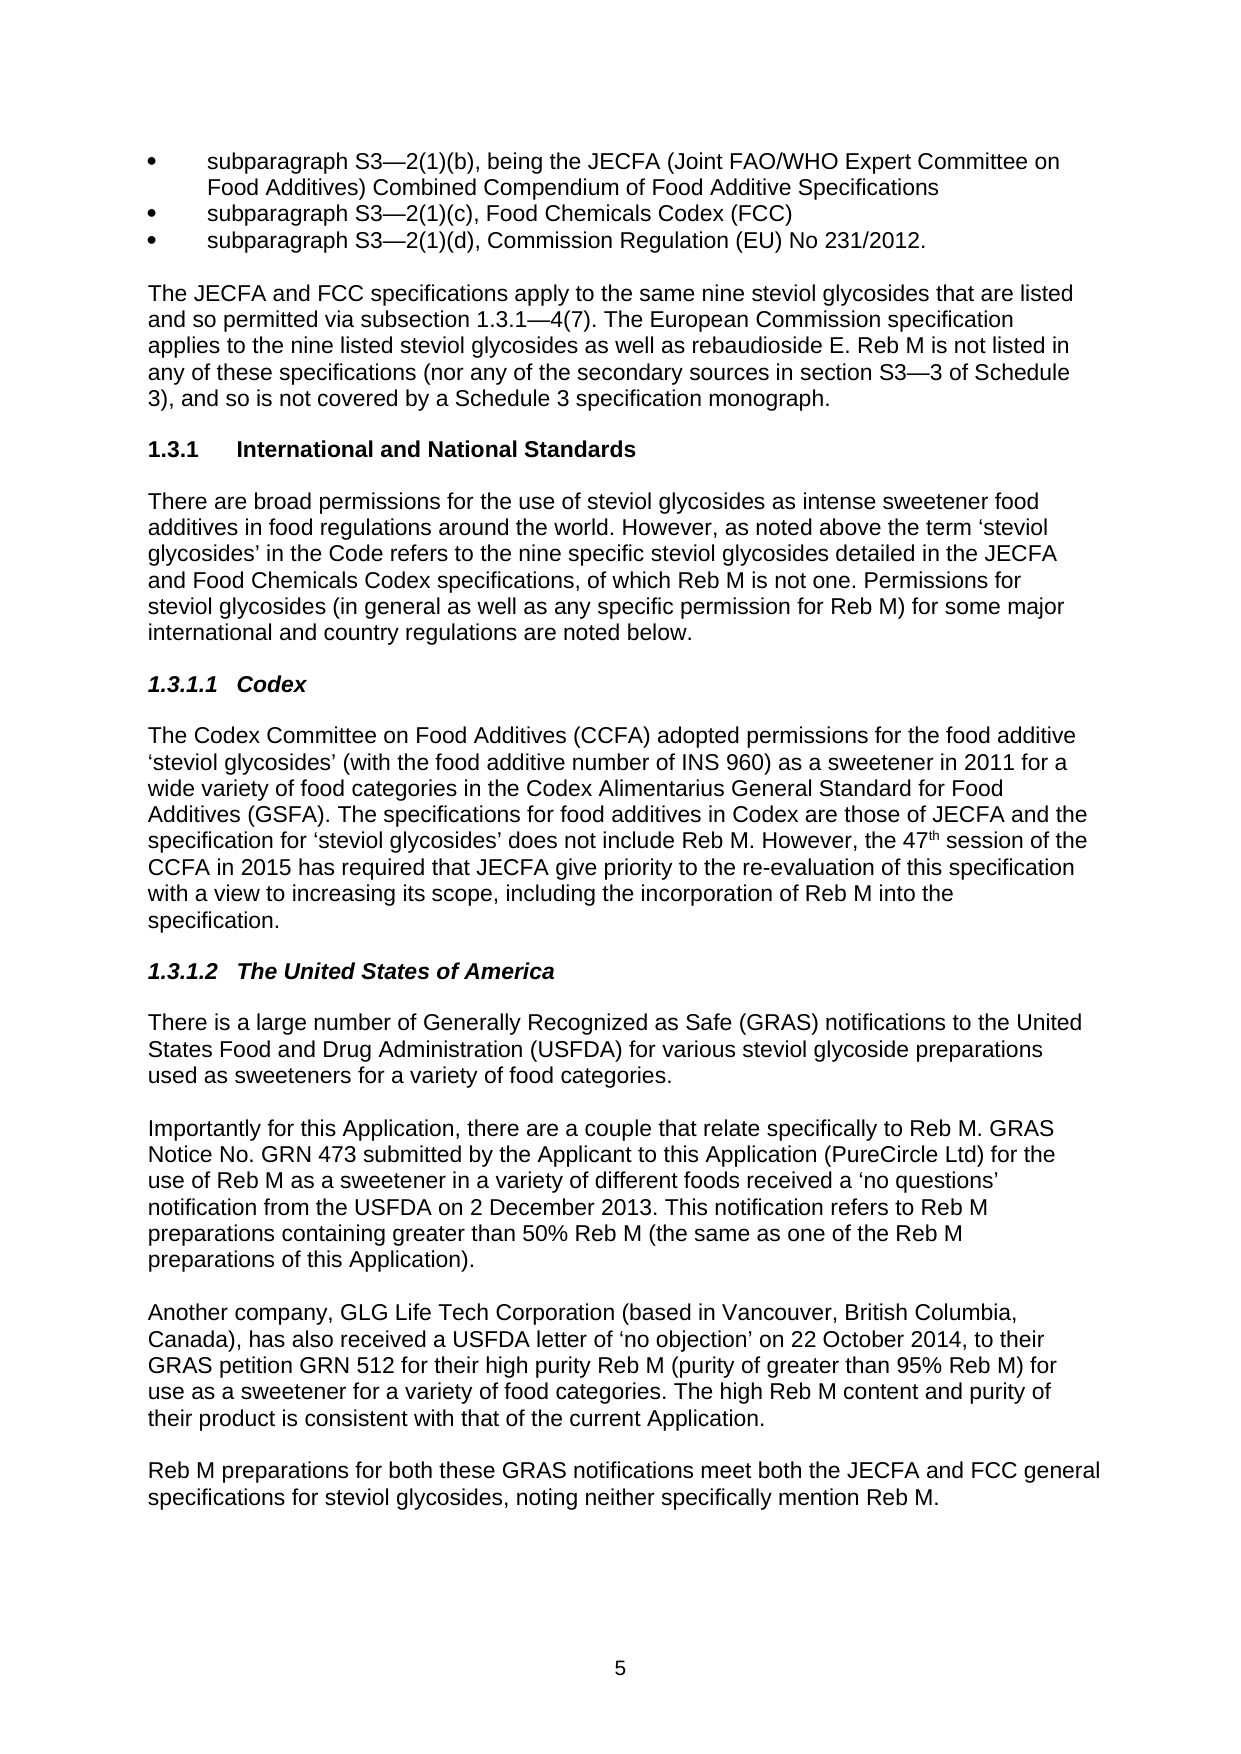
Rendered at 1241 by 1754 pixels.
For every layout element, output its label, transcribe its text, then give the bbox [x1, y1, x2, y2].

text Another company, GLG Life Tech Corporation (based in Vancouver, British Columbia, Canada), has also received a USFDA letter of ‘no objection’ on 22 October 2014, to their GRAS petition GRN 512 for their high purity Reb M (purity of greater than 95% Reb M) for use as a sweetener for a variety of food categories. The high Reb M content and purity of their product is consistent with that of the current Application. [148, 1299, 1092, 1431]
text The Codex Committee on Food Additives (CCFA) adopted permissions for the food additive ‘steviol glycosides’ (with the food additive number of INS 960) as a sweetener in 2011 for a wide variety of food categories in the Codex Alimentarius General Standard for Food Additives (GSFA). The specifications for food additives in Codex are those of JECFA and the specification for ‘steviol glycosides’ does not include Reb M. However, the 47th session of the CCFA in 2015 has required that JECFA give priority to the re-evaluation of this specification with a view to increasing its scope, including the incorporation of Reb M into the specification. [148, 722, 1092, 933]
text Importantly for this Application, there are a couple that relate specifically to Reb M. GRAS Notice No. GRN 473 submitted by the Applicant to this Application (PureCircle Ltd) for the use of Reb M as a sweetener in a variety of different foods received a ‘no questions’ notification from the USFDA on 2 December 2013. This notification refers to Reb M preparations containing greater than 50% Reb M (the same as one of the Reb M preparations of this Application). [148, 1115, 1092, 1273]
text subparagraph S3—2(1)(c), Food Chemicals Codex (FCC) [148, 200, 1092, 227]
subtitle 1.3.1.1 Codex [148, 671, 1092, 697]
subtitle 1.3.1.2 The United States of America [148, 958, 1092, 984]
text There is a large number of Generally Recognized as Safe (GRAS) notifications to the United States Food and Drug Administration (USFDA) for various steviol glycoside preparations used as sweeteners for a variety of food categories. [148, 1009, 1092, 1088]
text subparagraph S3—2(1)(d), Commission Regulation (EU) No 231/2012. [148, 227, 1092, 253]
text subparagraph S3—2(1)(b), being the JECFA (Joint FAO/WHO Expert Committee on Food Additives) Combined Compendium of Food Additive Specifications [148, 148, 1092, 200]
list The JECFA and FCC specifications apply to the same nine steviol glycosides that are listed and so permitted via subsection 1.3.1—4(7). The European Commission specification applies to the nine listed steviol glycosides as well as rebaudioside E. Reb M is not listed in any of these specifications (nor any of the secondary sources in section S3—3 of Schedule 3), and so is not covered by a Schedule 3 specification monograph. [148, 279, 1092, 411]
text There are broad permissions for the use of steviol glycosides as intense sweetener food additives in food regulations around the world. However, as noted above the term ‘steviol glycosides’ in the Code refers to the nine specific steviol glycosides detailed in the JECFA and Food Chemicals Codex specifications, of which Reb M is not one. Permissions for steviol glycosides (in general as well as any specific permission for Reb M) for some major international and country regulations are noted below. [148, 488, 1092, 646]
text Reb M preparations for both these GRAS notifications meet both the JECFA and FCC general specifications for steviol glycosides, noting neither specifically mention Reb M. [148, 1457, 1107, 1510]
subtitle 1.3.1 International and National Standards [148, 436, 1092, 463]
